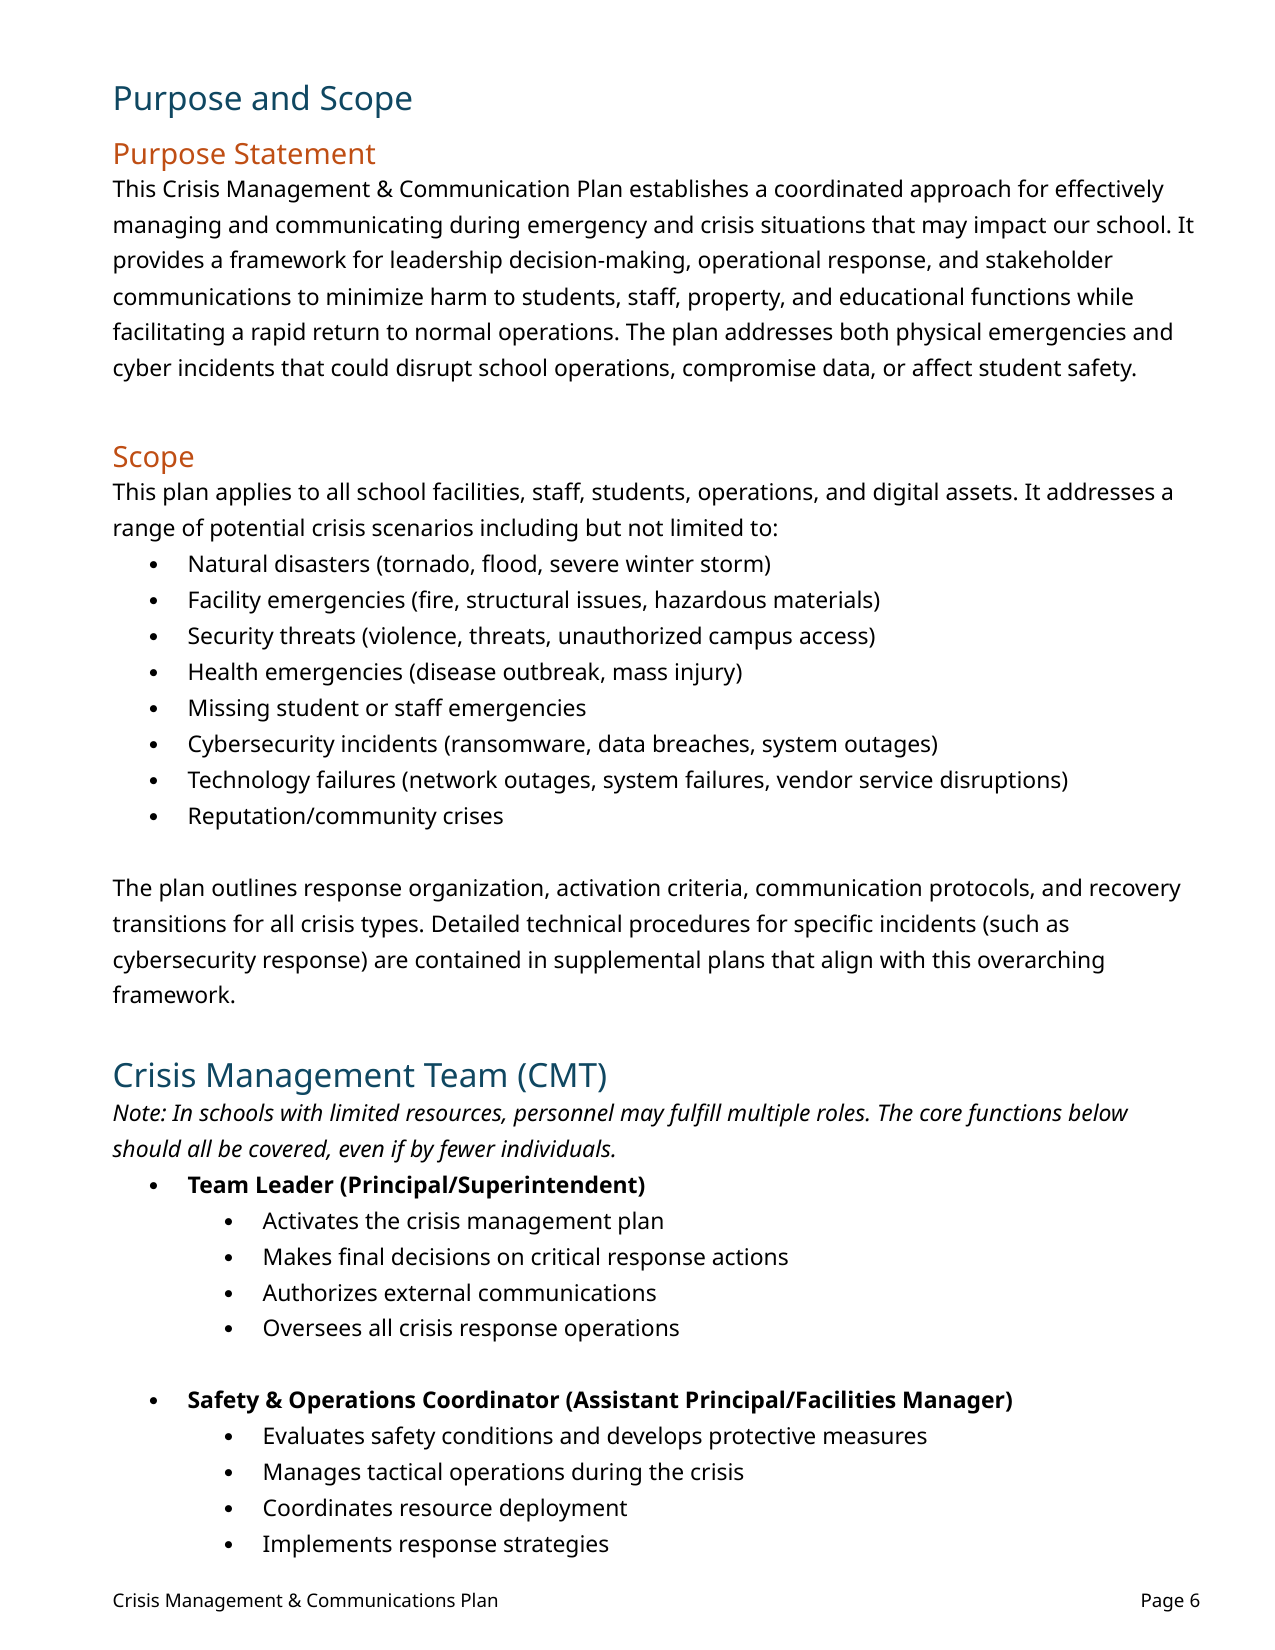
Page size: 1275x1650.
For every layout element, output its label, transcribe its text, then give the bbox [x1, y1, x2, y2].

list Makes final decisions on critical response actions [225, 1241, 1200, 1272]
list Missing student or staff emergencies [150, 692, 1200, 723]
list Health emergencies (disease outbreak, mass injury) [150, 656, 1200, 687]
subtitle Purpose Statement [112, 133, 1200, 173]
subtitle Purpose and Scope [112, 75, 1200, 120]
list Implements response strategies [225, 1528, 1200, 1559]
list Authorizes external communications [225, 1276, 1200, 1308]
list Coordinates resource deployment [225, 1492, 1200, 1523]
list Team Leader (Principal/Superintendent) [150, 1169, 1200, 1200]
list Natural disasters (tornado, flood, severe winter storm) [150, 548, 1200, 579]
list Activates the crisis management plan [225, 1204, 1200, 1236]
text Note: In schools with limited resources, personnel may fulfill multiple roles. The core functions below should all be covered, even if by fewer individuals. [112, 1097, 1200, 1164]
list Reputation/community crises [150, 800, 1200, 831]
list Oversees all crisis response operations [225, 1312, 1200, 1344]
text This Crisis Management & Communication Plan establishes a coordinated approach for effectively managing and communicating during emergency and crisis situations that may impact our school. It provides a framework for leadership decision-making, operational response, and stakeholder communications to minimize harm to students, staff, property, and educational functions while facilitating a rapid return to normal operations. The plan addresses both physical emergencies and cyber incidents that could disrupt school operations, compromise data, or affect student safety. [112, 173, 1200, 383]
list Cybersecurity incidents (ransomware, data breaches, system outages) [150, 728, 1200, 759]
list Evaluates safety conditions and develops protective measures [225, 1420, 1200, 1451]
text This plan applies to all school facilities, staff, students, operations, and digital assets. It addresses a range of potential crisis scenarios including but not limited to: [112, 476, 1200, 543]
text The plan outlines response organization, activation criteria, communication protocols, and recovery transitions for all crisis types. Detailed technical procedures for specific incidents (such as cybersecurity response) are contained in supplemental plans that align with this overarching framework. [112, 872, 1200, 1011]
list Safety & Operations Coordinator (Assistant Principal/Facilities Manager) [150, 1384, 1200, 1416]
list Facility emergencies (fire, structural issues, hazardous materials) [150, 584, 1200, 615]
list Security threats (violence, threats, unauthorized campus access) [150, 620, 1200, 651]
subtitle Crisis Management Team (CMT) [112, 1051, 1200, 1097]
list Manages tactical operations during the crisis [225, 1456, 1200, 1487]
list Technology failures (network outages, system failures, vendor service disruptions) [150, 764, 1200, 795]
subtitle Scope [112, 437, 1200, 476]
